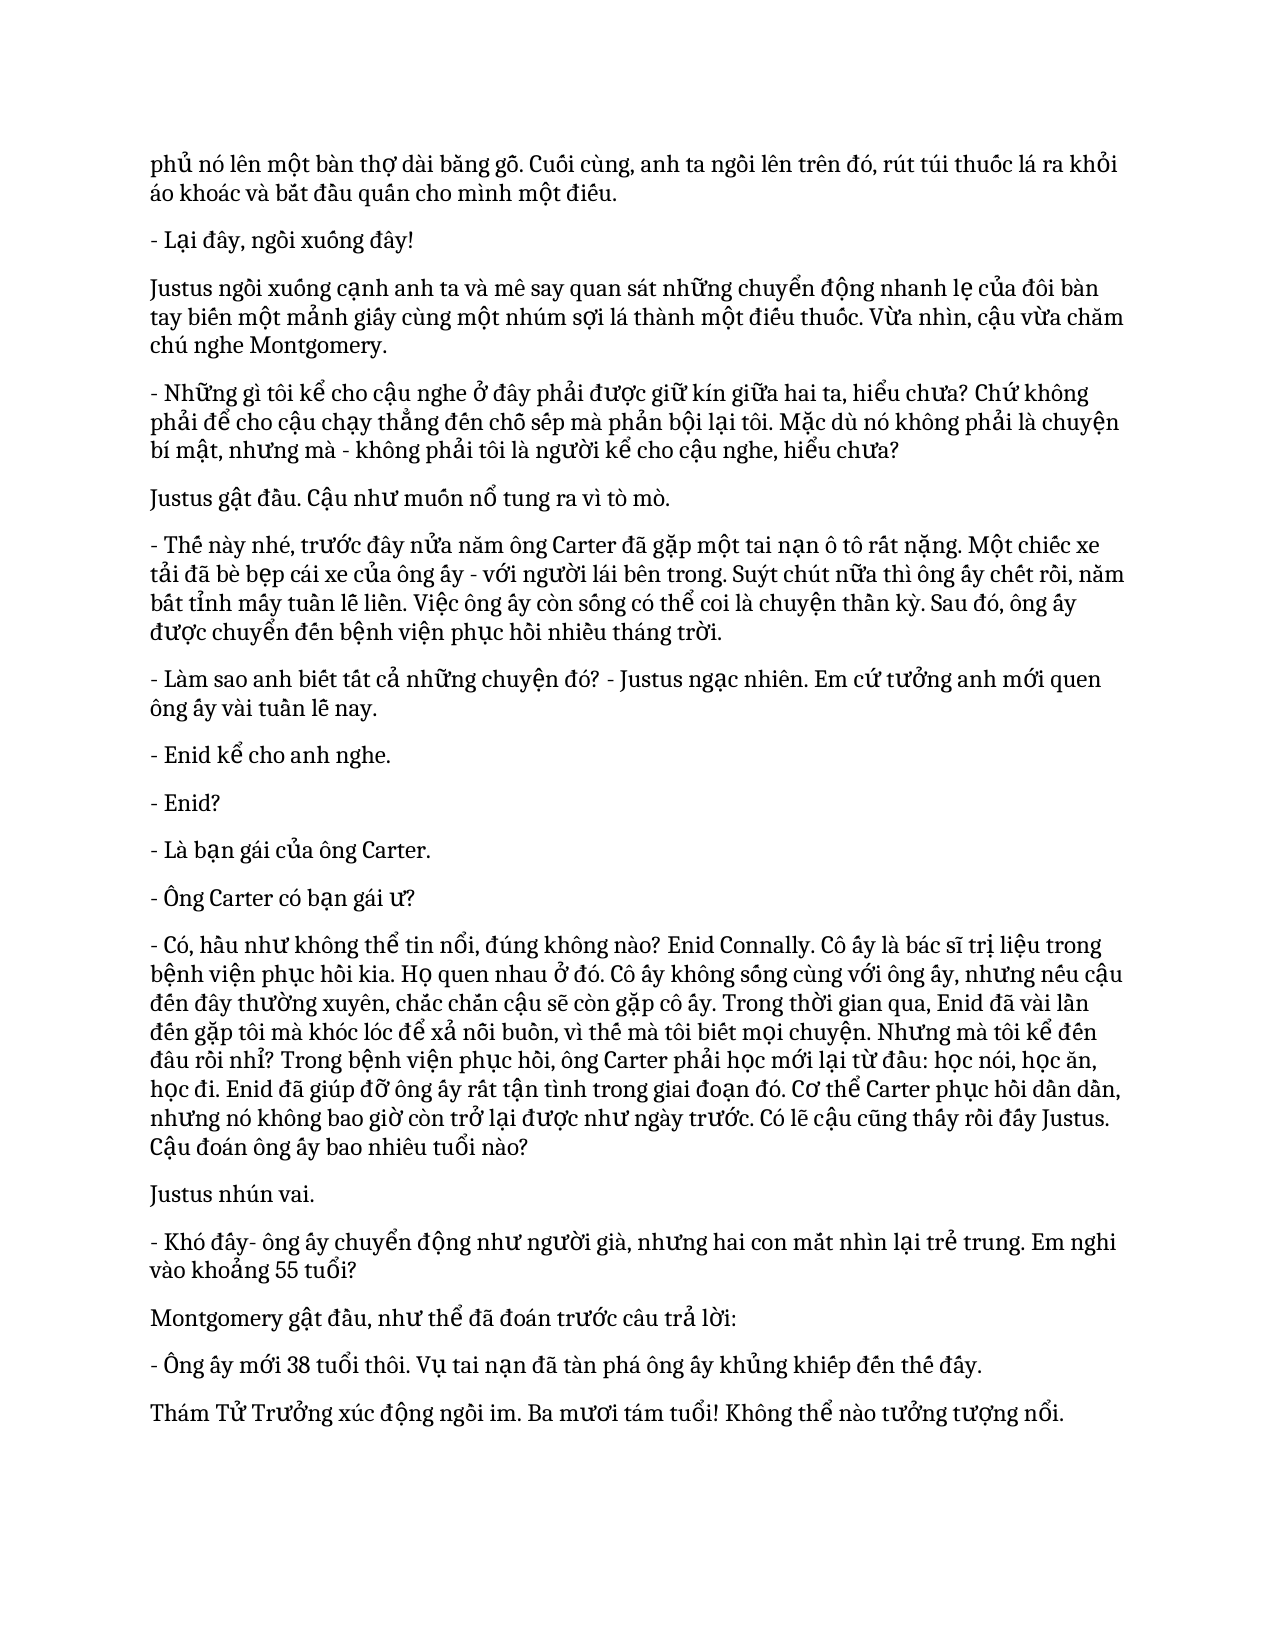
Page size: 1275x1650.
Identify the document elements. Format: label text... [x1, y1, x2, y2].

text - Là bạn gái của ông Carter. [150, 836, 1125, 865]
text - Lại đây, ngồi xuống đây! [150, 226, 1125, 255]
text Justus ngồi xuống cạnh anh ta và mê say quan sát những chuyển động nhanh lẹ của đôi bàn tay biến một mảnh giấy cùng một nhúm sợi lá thành một điếu thuốc. Vừa nhìn, cậu vừa chăm chú nghe Montgomery. [150, 274, 1125, 360]
text - Khó đấy- ông ấy chuyển động như người già, nhưng hai con mắt nhìn lại trẻ trung. Em nghi vào khoảng 55 tuổi? [150, 1227, 1125, 1285]
text - Enid? [150, 789, 1125, 817]
text - Ông ấy mới 38 tuổi thôi. Vụ tai nạn đã tàn phá ông ấy khủng khiếp đến thế đấy. [150, 1351, 1125, 1380]
text Thám Tử Trưởng xúc động ngồi im. Ba mươi tám tuổi! Không thể nào tưởng tượng nổi. [150, 1399, 1125, 1427]
text - Enid kể cho anh nghe. [150, 741, 1125, 770]
text - Những gì tôi kể cho cậu nghe ở đây phải được giữ kín giữa hai ta, hiểu chưa? Chứ không phải để cho cậu chạy thẳng đến chỗ sếp mà phản bội lại tôi. Mặc dù nó không phải là chuyện bí mật, nhưng mà - không phải tôi là người kể cho cậu nghe, hiểu chưa? [150, 379, 1125, 465]
text Justus gật đầu. Cậu như muốn nổ tung ra vì tò mò. [150, 484, 1125, 512]
text Justus nhún vai. [150, 1180, 1125, 1209]
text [150, 150, 1125, 207]
text - Thế này nhé, trước đây nửa năm ông Carter đã gặp một tai nạn ô tô rất nặng. Một chiếc xe tải đã bè bẹp cái xe của ông ấy - với người lái bên trong. Suýt chút nữa thì ông ấy chết rồi, nằm bất tỉnh mấy tuần lễ liền. Việc ông ấy còn sống có thể coi là chuyện thần kỳ. Sau đó, ông ấy được chuyển đến bệnh viện phục hồi nhiều tháng trời. [150, 531, 1125, 646]
text - Làm sao anh biết tất cả những chuyện đó? - Justus ngạc nhiên. Em cứ tưởng anh mới quen ông ấy vài tuần lễ nay. [150, 665, 1125, 722]
text Montgomery gật đầu, như thể đã đoán trước câu trả lời: [150, 1304, 1125, 1332]
text - Ông Carter có bạn gái ư? [150, 884, 1125, 912]
text - Có, hầu như không thể tin nổi, đúng không nào? Enid Connally. Cô ấy là bác sĩ trị liệu trong bệnh viện phục hồi kia. Họ quen nhau ở đó. Cô ấy không sống cùng với ông ấy, nhưng nếu cậu đến đây thường xuyên, chắc chắn cậu sẽ còn gặp cô ấy. Trong thời gian qua, Enid đã vài lần đến gặp tôi mà khóc lóc để xả nỗi buồn, vì thế mà tôi biết mọi chuyện. Nhưng mà tôi kể đến đâu rồi nhỉ? Trong bệnh viện phục hồi, ông Carter phải học mới lại từ đầu: học nói, học ăn, học đi. Enid đã giúp đỡ ông ấy rất tận tình trong giai đoạn đó. Cơ thể Carter phục hồi dần dần, nhưng nó không bao giờ còn trở lại được như ngày trước. Có lẽ cậu cũng thấy rồi đấy Justus. Cậu đoán ông ấy bao nhiêu tuổi nào? [150, 931, 1125, 1161]
